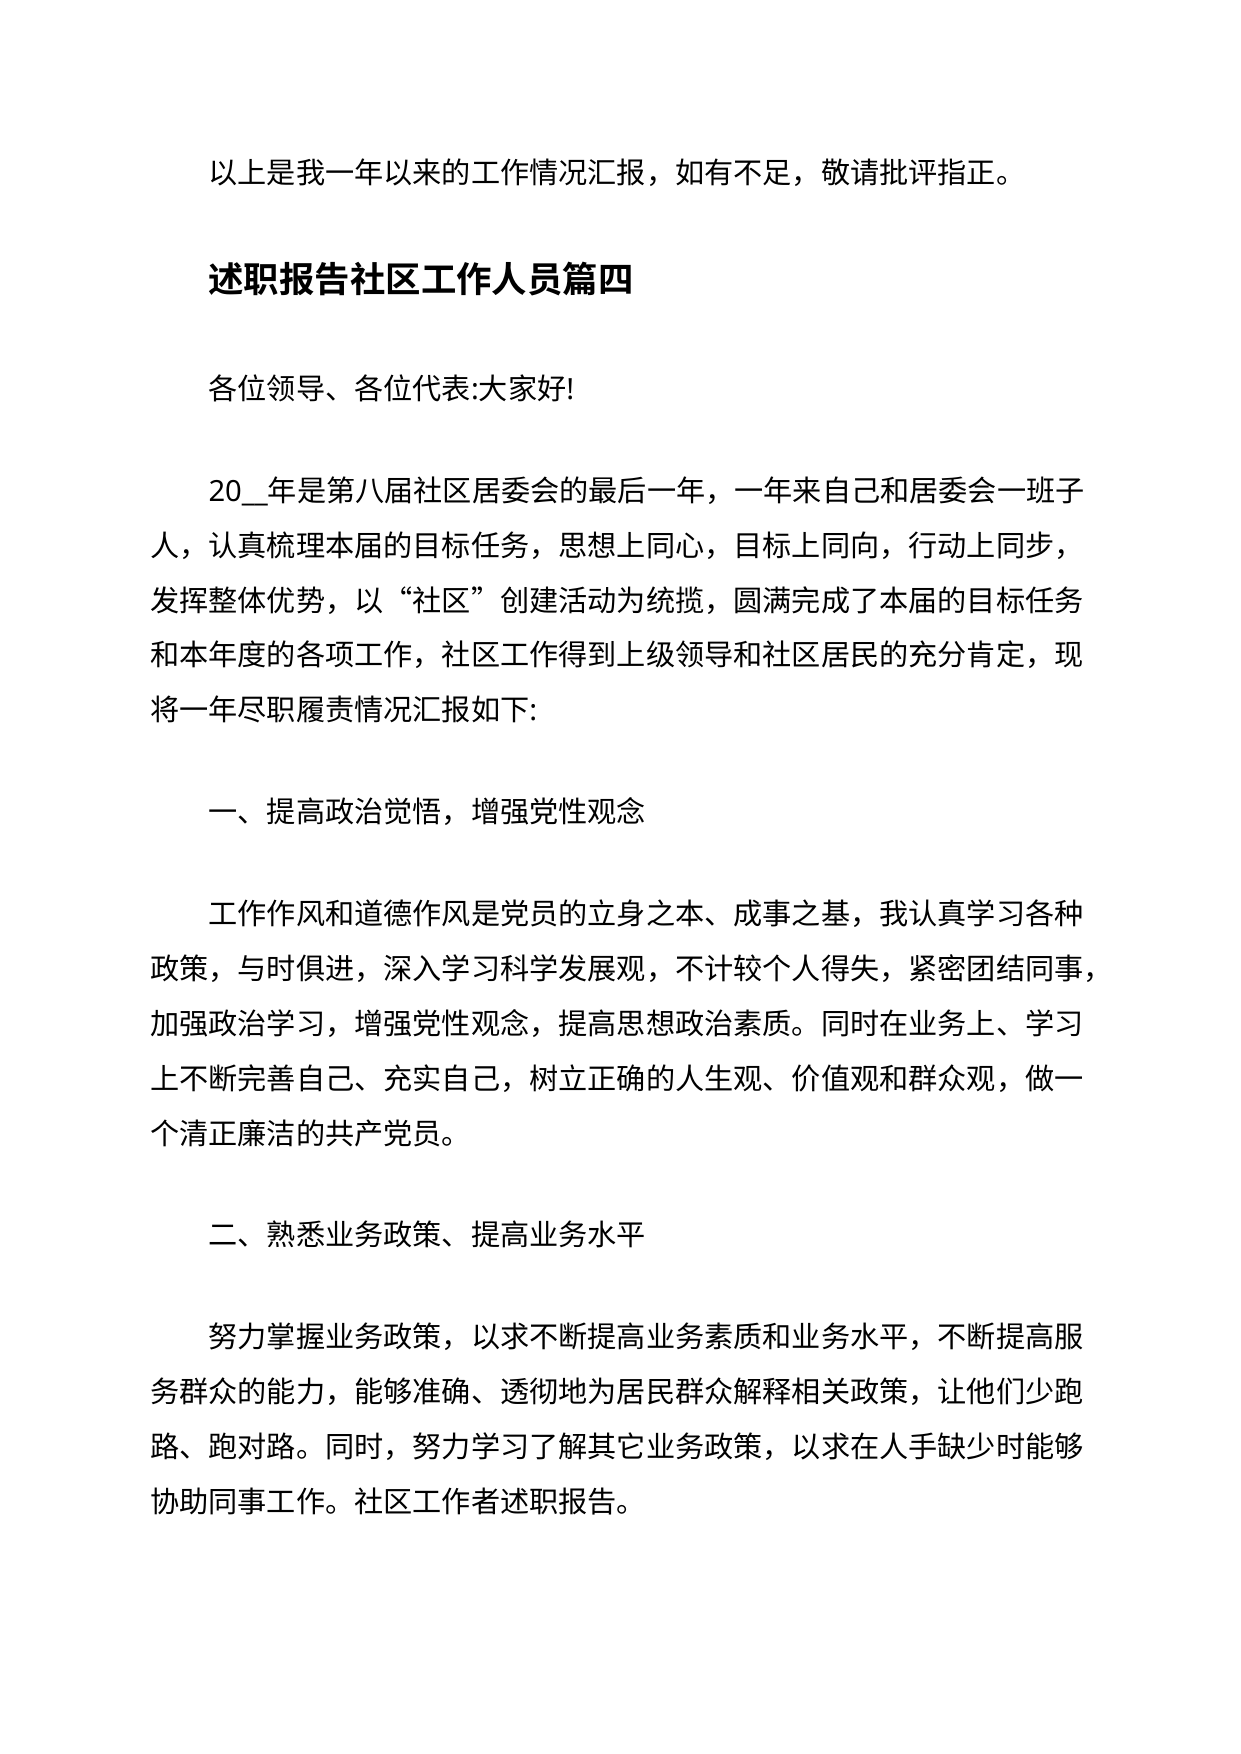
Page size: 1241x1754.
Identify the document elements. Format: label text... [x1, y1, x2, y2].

text 工作作风和道德作风是党员的立身之本、成事之基，我认真学习各种政策，与时俱进，深入学习科学发展观，不计较个人得失，紧密团结同事，加强政治学习，增强党性观念，提高思想政治素质。同时在业务上、学习上不断完善自己、充实自己，树立正确的人生观、价值观和群众观，做一个清正廉洁的共产党员。 [150, 891, 1090, 1152]
text 努力掌握业务政策，以求不断提高业务素质和业务水平，不断提高服务群众的能力，能够准确、透彻地为居民群众解释相关政策，让他们少跑路、跑对路。同时，努力学习了解其它业务政策，以求在人手缺少时能够协助同事工作。社区工作者述职报告。 [150, 1314, 1090, 1521]
text 一、提高政治觉悟，增强党性观念 [150, 789, 1090, 831]
text 20__年是第八届社区居委会的最后一年，一年来自己和居委会一班子人，认真梳理本届的目标任务，思想上同心，目标上同向，行动上同步，发挥整体优势，以“社区”创建活动为统揽，圆满完成了本届的目标任务和本年度的各项工作，社区工作得到上级领导和社区居民的充分肯定，现将一年尽职履责情况汇报如下: [150, 467, 1090, 729]
text 二、熟悉业务政策、提高业务水平 [150, 1212, 1090, 1254]
text 以上是我一年以来的工作情况汇报，如有不足，敬请批评指正。 [150, 150, 1090, 192]
text 述职报告社区工作人员篇四 [150, 252, 1090, 303]
text 各位领导、各位代表:大家好! [150, 365, 1090, 408]
